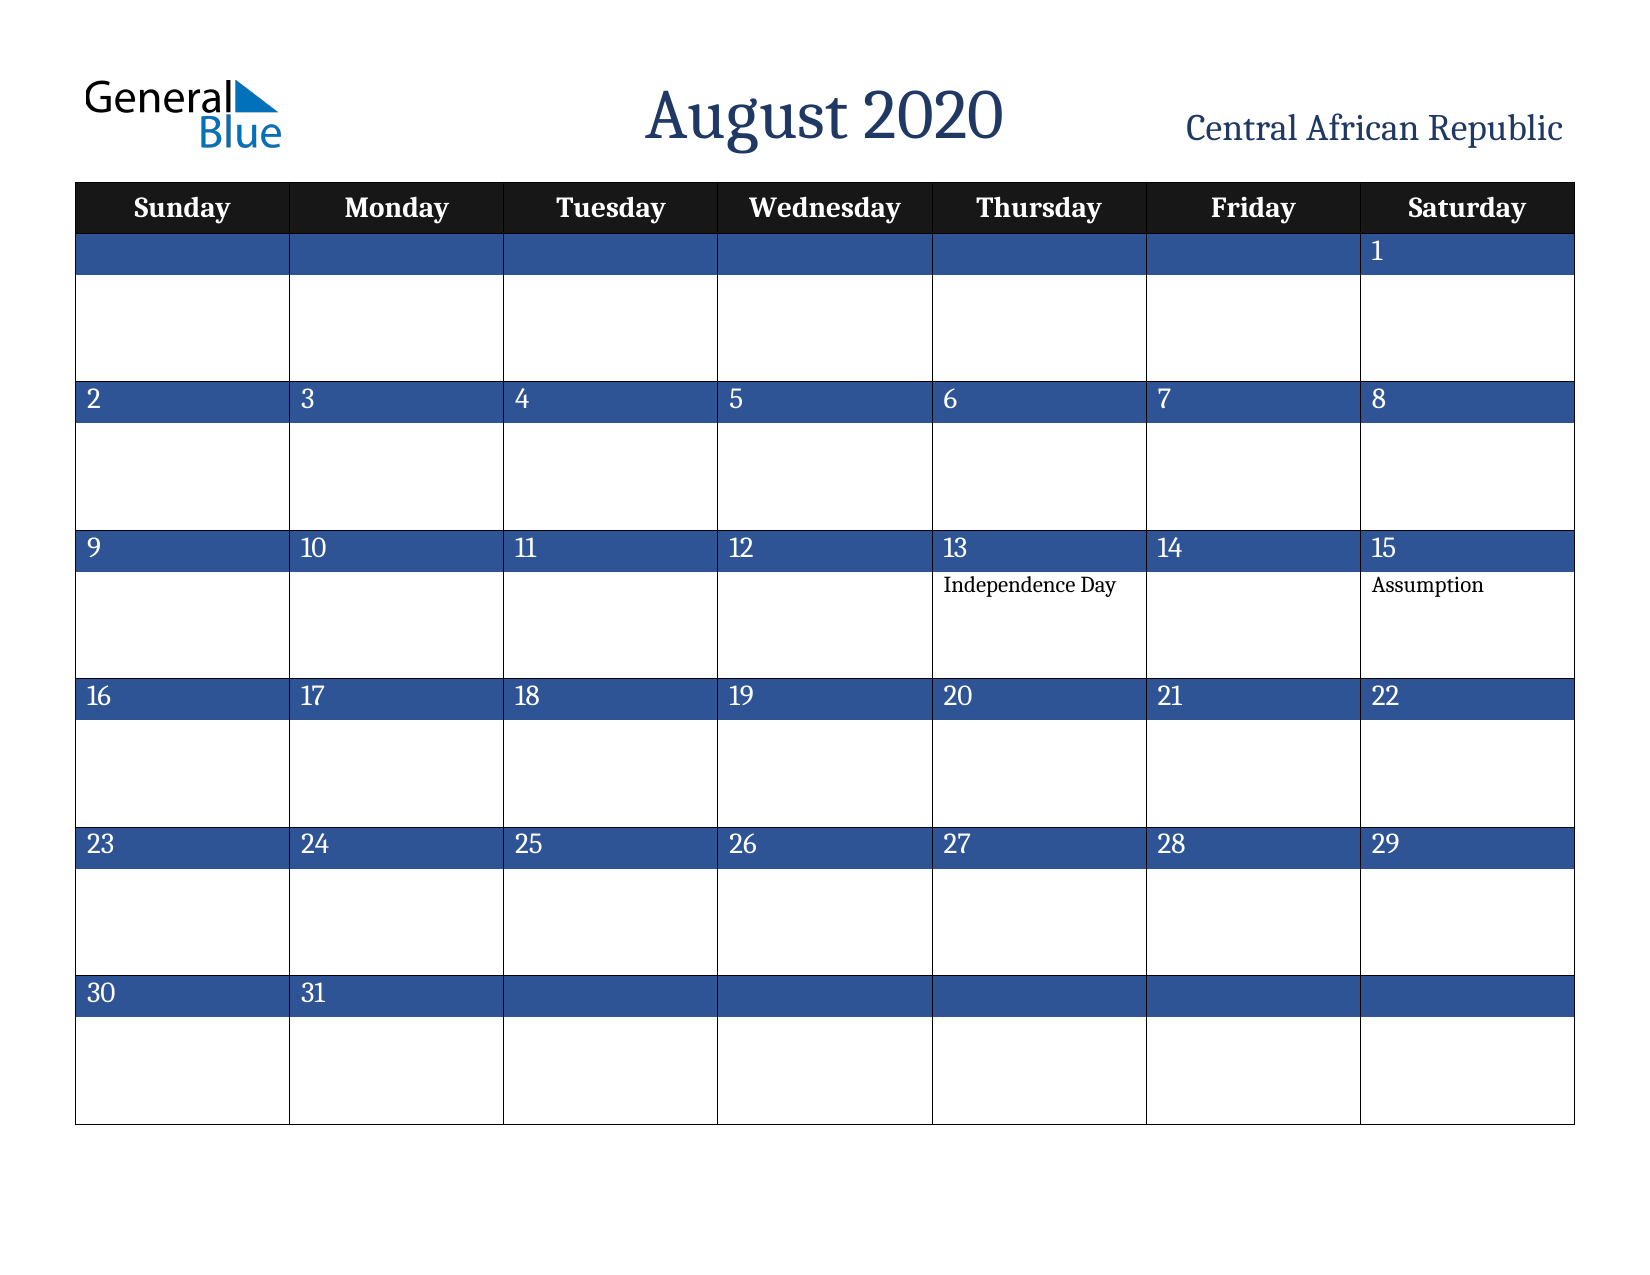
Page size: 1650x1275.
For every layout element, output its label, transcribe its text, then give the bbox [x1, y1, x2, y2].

table_cell 30 [76, 976, 289, 1017]
table_cell 26 [718, 828, 932, 869]
table_cell [504, 869, 717, 975]
table_cell [933, 1017, 1146, 1123]
table_cell [504, 275, 717, 381]
table_cell [76, 423, 289, 530]
table_header Central African Republic [1146, 75, 1574, 182]
table_cell [1361, 1017, 1574, 1123]
table_cell Sunday [76, 183, 289, 233]
table_cell 5 [718, 382, 932, 423]
table_cell [76, 234, 289, 275]
table_cell [1147, 869, 1360, 975]
table_header August 2020 [504, 75, 1146, 182]
table_cell 4 [504, 382, 717, 423]
table_cell 28 [1147, 828, 1360, 869]
table_cell [718, 976, 932, 1017]
table_cell Thursday [933, 183, 1146, 233]
table_cell Independence Day [933, 572, 1146, 678]
table_cell 8 [1361, 382, 1574, 423]
table_cell [718, 275, 932, 381]
table_cell 17 [290, 679, 503, 720]
table_cell 15 [1361, 531, 1574, 572]
table_cell [504, 572, 717, 678]
table_cell [504, 423, 717, 530]
picture [86, 80, 281, 148]
table_cell [933, 720, 1146, 827]
table_cell Monday [290, 183, 503, 233]
table_cell 10 [290, 531, 503, 572]
table_cell [290, 720, 503, 827]
table_cell 13 [933, 531, 1146, 572]
table_cell 25 [504, 828, 717, 869]
table_cell [718, 423, 932, 530]
table_cell Wednesday [718, 183, 932, 233]
table_cell 31 [290, 976, 503, 1017]
table_cell [290, 869, 503, 975]
table_cell [290, 572, 503, 678]
table_cell 23 [76, 828, 289, 869]
table_cell 2 [76, 382, 289, 423]
table_cell 11 [504, 531, 717, 572]
table_cell [290, 1017, 503, 1123]
table_cell [718, 234, 932, 275]
table_cell [718, 1017, 932, 1123]
table_header [76, 75, 503, 182]
table_cell 29 [1361, 828, 1574, 869]
table_cell 12 [718, 531, 932, 572]
table_cell [933, 423, 1146, 530]
table_cell 16 [76, 679, 289, 720]
table_cell [1361, 423, 1574, 530]
table_cell 24 [290, 828, 503, 869]
table_cell [933, 234, 1146, 275]
table_cell Assumption [1361, 572, 1574, 678]
table_cell [290, 275, 503, 381]
table_cell [933, 275, 1146, 381]
table_cell 18 [504, 679, 717, 720]
table_cell Saturday [1361, 183, 1574, 233]
table_cell [1147, 234, 1360, 275]
table_cell 14 [1147, 531, 1360, 572]
table_cell [1361, 720, 1574, 827]
table_cell [933, 976, 1146, 1017]
table_cell 27 [933, 828, 1146, 869]
table_cell 1 [1361, 234, 1574, 275]
table_cell 6 [933, 382, 1146, 423]
table_cell [1147, 720, 1360, 827]
table_cell [1147, 572, 1360, 678]
table_cell [1361, 976, 1574, 1017]
table_cell [290, 234, 503, 275]
table_cell [1147, 976, 1360, 1017]
table_cell [1147, 1017, 1360, 1123]
table_cell Tuesday [504, 183, 717, 233]
table_cell Friday [1147, 183, 1360, 233]
table_cell [76, 572, 289, 678]
table_cell [504, 720, 717, 827]
table_cell [504, 234, 717, 275]
table_cell [76, 720, 289, 827]
table_cell [1147, 423, 1360, 530]
table_cell [933, 869, 1146, 975]
table_cell [290, 423, 503, 530]
table_cell [1361, 275, 1574, 381]
table_cell [1361, 869, 1574, 975]
table_cell [76, 869, 289, 975]
table_cell 9 [76, 531, 289, 572]
table_cell 21 [1147, 679, 1360, 720]
table_cell [1147, 275, 1360, 381]
table_cell 22 [1361, 679, 1574, 720]
table_cell 19 [718, 679, 932, 720]
table_cell [504, 976, 717, 1017]
table_cell [76, 275, 289, 381]
table_cell [718, 869, 932, 975]
table_cell 20 [933, 679, 1146, 720]
table_cell 7 [1147, 382, 1360, 423]
table_cell [718, 720, 932, 827]
table_cell [718, 572, 932, 678]
table_cell 3 [290, 382, 503, 423]
table_cell [504, 1017, 717, 1123]
table_cell [76, 1017, 289, 1123]
